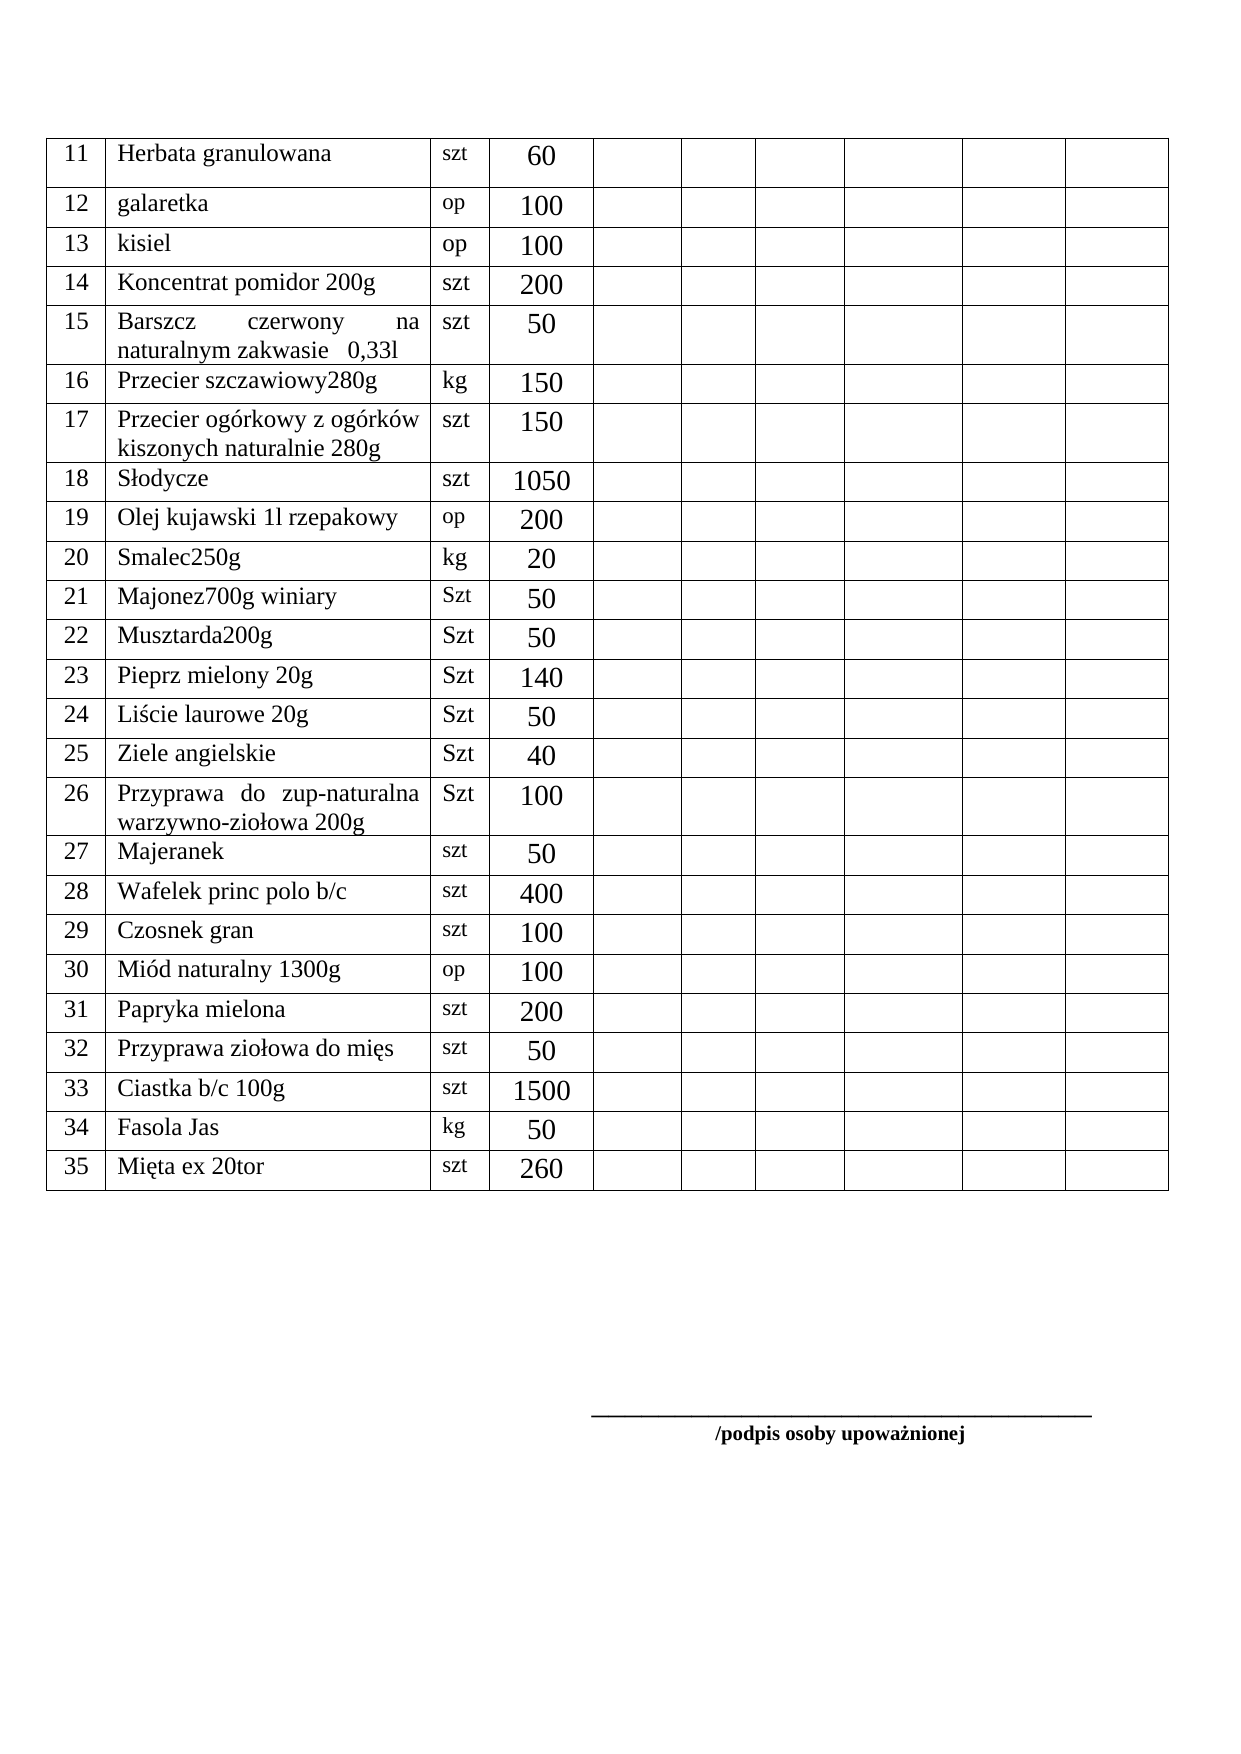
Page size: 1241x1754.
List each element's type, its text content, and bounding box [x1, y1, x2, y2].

table_cell [1066, 836, 1168, 875]
table_cell [594, 365, 681, 403]
table_cell [963, 915, 1065, 953]
table_cell [963, 660, 1065, 698]
table_cell Słodycze [106, 463, 430, 501]
table_cell 33 [47, 1073, 105, 1111]
table_cell [594, 876, 681, 914]
table_cell Czosnek gran [106, 915, 430, 953]
table_cell Szt [431, 739, 489, 777]
table_cell [1066, 228, 1168, 266]
table_cell Przecier ogórkowy z ogórków kiszonych naturalnie 280g [106, 404, 430, 462]
table_cell [594, 1033, 681, 1072]
table_cell [682, 139, 755, 187]
table_cell [963, 876, 1065, 914]
table_cell [756, 463, 844, 501]
table_cell [1066, 660, 1168, 698]
table_cell [756, 915, 844, 953]
table_cell [594, 1112, 681, 1150]
table_cell [963, 994, 1065, 1032]
table_cell Papryka mielona [106, 994, 430, 1032]
table_cell 50 [490, 306, 593, 364]
table_cell [682, 1112, 755, 1150]
table_cell 20 [47, 542, 105, 580]
table_cell [594, 955, 681, 993]
table_cell [845, 306, 962, 364]
table_cell [845, 581, 962, 619]
table_cell kg [431, 365, 489, 403]
table_cell 14 [47, 267, 105, 305]
table_cell [845, 778, 962, 835]
table_cell [682, 542, 755, 580]
table_cell [963, 267, 1065, 305]
table_cell [594, 994, 681, 1032]
table_cell [682, 620, 755, 659]
table_cell 12 [47, 188, 105, 227]
table_cell [1066, 994, 1168, 1032]
table_cell Szt [431, 778, 489, 835]
table_cell [963, 365, 1065, 403]
table_cell 29 [47, 915, 105, 953]
table_cell Musztarda200g [106, 620, 430, 659]
table_cell [963, 778, 1065, 835]
table_cell Miód naturalny 1300g [106, 955, 430, 993]
table_cell [845, 994, 962, 1032]
table_cell [682, 463, 755, 501]
table_cell [845, 188, 962, 227]
table_cell [756, 739, 844, 777]
table_cell Ziele angielskie [106, 739, 430, 777]
table_cell [1066, 1112, 1168, 1150]
table_cell Liście laurowe 20g [106, 699, 430, 737]
table_cell 32 [47, 1033, 105, 1072]
table_cell [845, 660, 962, 698]
table_cell [682, 1033, 755, 1072]
table_cell [756, 502, 844, 541]
table_cell szt [431, 915, 489, 953]
table_cell [845, 267, 962, 305]
table_cell 60 [490, 139, 593, 187]
table_cell op [431, 188, 489, 227]
table_cell [963, 581, 1065, 619]
table_cell kg [431, 542, 489, 580]
table_cell 50 [490, 1033, 593, 1072]
table_cell [594, 581, 681, 619]
table_cell 100 [490, 778, 593, 835]
table_cell [1066, 620, 1168, 659]
table_cell 34 [47, 1112, 105, 1150]
table_cell [845, 1112, 962, 1150]
table_cell [594, 620, 681, 659]
table_cell [682, 1151, 755, 1190]
table_cell szt [431, 994, 489, 1032]
table_cell Majeranek [106, 836, 430, 875]
table_cell 13 [47, 228, 105, 266]
table_cell Szt [431, 699, 489, 737]
table_cell 1050 [490, 463, 593, 501]
table_cell [1066, 502, 1168, 541]
table_cell 27 [47, 836, 105, 875]
table_cell szt [431, 1033, 489, 1072]
table_cell [682, 915, 755, 953]
table_cell Ciastka b/c 100g [106, 1073, 430, 1111]
table_cell [594, 739, 681, 777]
table_cell szt [431, 139, 489, 187]
table_cell [756, 365, 844, 403]
table_cell 23 [47, 660, 105, 698]
table_cell [845, 139, 962, 187]
table_cell [1066, 739, 1168, 777]
table_cell [756, 306, 844, 364]
table_cell 11 [47, 139, 105, 187]
table_cell 50 [490, 836, 593, 875]
table_cell [1066, 542, 1168, 580]
table_cell [756, 581, 844, 619]
table_cell [845, 542, 962, 580]
table_cell 100 [490, 915, 593, 953]
table_cell [682, 994, 755, 1032]
table_cell [756, 267, 844, 305]
table_cell 200 [490, 994, 593, 1032]
table_cell 25 [47, 739, 105, 777]
table_cell [594, 188, 681, 227]
table_cell [963, 463, 1065, 501]
table_cell Majonez700g winiary [106, 581, 430, 619]
table_cell 200 [490, 502, 593, 541]
table_cell 150 [490, 365, 593, 403]
table_cell [756, 836, 844, 875]
table_cell Barszcz czerwony na naturalnym zakwasie 0,33l [106, 306, 430, 364]
table_cell [594, 778, 681, 835]
table_cell [963, 139, 1065, 187]
table_cell 200 [490, 267, 593, 305]
table_cell Herbata granulowana [106, 139, 430, 187]
table_cell 50 [490, 620, 593, 659]
table_cell [756, 955, 844, 993]
table_cell 31 [47, 994, 105, 1032]
table_cell [1066, 955, 1168, 993]
table_cell kisiel [106, 228, 430, 266]
table_cell [963, 699, 1065, 737]
table_cell [756, 1112, 844, 1150]
table_cell 260 [490, 1151, 593, 1190]
table_cell [756, 228, 844, 266]
table_cell [845, 876, 962, 914]
table_cell [756, 620, 844, 659]
table_cell 140 [490, 660, 593, 698]
table_cell [682, 660, 755, 698]
table_cell [682, 1073, 755, 1111]
table_cell Przecier szczawiowy280g [106, 365, 430, 403]
table_cell [756, 188, 844, 227]
table_cell [756, 660, 844, 698]
table_cell 18 [47, 463, 105, 501]
table_cell Szt [431, 620, 489, 659]
table_cell 50 [490, 699, 593, 737]
table_cell [682, 188, 755, 227]
table_cell [1066, 267, 1168, 305]
table_cell [682, 739, 755, 777]
table_cell 28 [47, 876, 105, 914]
table_cell [845, 955, 962, 993]
table_cell [682, 228, 755, 266]
table_cell [594, 502, 681, 541]
table_cell [845, 620, 962, 659]
table_cell [963, 1073, 1065, 1111]
table_cell [756, 1033, 844, 1072]
table_cell Smalec250g [106, 542, 430, 580]
table_cell szt [431, 404, 489, 462]
table_cell [756, 139, 844, 187]
table_cell [1066, 365, 1168, 403]
table_cell [682, 404, 755, 462]
table_cell [963, 955, 1065, 993]
table_cell [682, 502, 755, 541]
table_cell 21 [47, 581, 105, 619]
table_cell 35 [47, 1151, 105, 1190]
table_cell [845, 836, 962, 875]
table_cell Wafelek princ polo b/c [106, 876, 430, 914]
table_cell 16 [47, 365, 105, 403]
table_cell [1066, 139, 1168, 187]
table_cell 100 [490, 955, 593, 993]
table_cell 150 [490, 404, 593, 462]
table_cell 50 [490, 581, 593, 619]
table_cell [1066, 699, 1168, 737]
table_cell Przyprawa ziołowa do mięs [106, 1033, 430, 1072]
table_cell [1066, 581, 1168, 619]
table_cell Fasola Jas [106, 1112, 430, 1150]
table_cell [1066, 1073, 1168, 1111]
table_cell [963, 836, 1065, 875]
table_cell [963, 1151, 1065, 1190]
table_cell [963, 1033, 1065, 1072]
table_cell [963, 502, 1065, 541]
table_cell [682, 955, 755, 993]
table_cell 20 [490, 542, 593, 580]
table_cell kg [431, 1112, 489, 1150]
table_cell [756, 1073, 844, 1111]
table_cell [682, 306, 755, 364]
table_cell szt [431, 267, 489, 305]
table_cell [594, 306, 681, 364]
table_cell op [431, 228, 489, 266]
table_cell 22 [47, 620, 105, 659]
table_cell op [431, 955, 489, 993]
table_cell Pieprz mielony 20g [106, 660, 430, 698]
table_cell [756, 542, 844, 580]
table_cell [594, 228, 681, 266]
table_cell [1066, 876, 1168, 914]
table_cell Koncentrat pomidor 200g [106, 267, 430, 305]
table_cell 100 [490, 228, 593, 266]
table_cell Szt [431, 581, 489, 619]
table_cell [963, 1112, 1065, 1150]
table_cell [1066, 915, 1168, 953]
table_cell 1500 [490, 1073, 593, 1111]
table_cell [1066, 306, 1168, 364]
table_cell 15 [47, 306, 105, 364]
table_cell [682, 365, 755, 403]
table_cell 17 [47, 404, 105, 462]
table_cell [682, 876, 755, 914]
subtitle /podpis osoby upoważnionej [147, 1421, 1091, 1445]
table_cell [756, 1151, 844, 1190]
table_cell [756, 778, 844, 835]
table_cell Mięta ex 20tor [106, 1151, 430, 1190]
table_cell 26 [47, 778, 105, 835]
text ______________________________ [578, 1382, 1105, 1421]
table_cell [963, 739, 1065, 777]
table_cell [845, 404, 962, 462]
table_cell [845, 1033, 962, 1072]
table_cell [845, 915, 962, 953]
table_cell [845, 365, 962, 403]
table_cell [594, 139, 681, 187]
table_cell 24 [47, 699, 105, 737]
table_cell 40 [490, 739, 593, 777]
table_cell [594, 915, 681, 953]
table_cell [594, 699, 681, 737]
table_cell [1066, 188, 1168, 227]
table_cell [1066, 404, 1168, 462]
table_cell [845, 502, 962, 541]
table_cell [1066, 463, 1168, 501]
table_cell 30 [47, 955, 105, 993]
table_cell [594, 1151, 681, 1190]
table_cell [1066, 1151, 1168, 1190]
table_cell [594, 542, 681, 580]
table_cell [845, 699, 962, 737]
table_cell 100 [490, 188, 593, 227]
table_cell [756, 994, 844, 1032]
table_cell [845, 463, 962, 501]
table_cell [682, 836, 755, 875]
table_cell [963, 620, 1065, 659]
table_cell [963, 542, 1065, 580]
table_cell szt [431, 836, 489, 875]
table_cell [594, 267, 681, 305]
table_cell [963, 306, 1065, 364]
table_cell [963, 188, 1065, 227]
table_cell 19 [47, 502, 105, 541]
table_cell op [431, 502, 489, 541]
table_cell Olej kujawski 1l rzepakowy [106, 502, 430, 541]
table_cell [1066, 778, 1168, 835]
table_cell 50 [490, 1112, 593, 1150]
table_cell Przyprawa do zup-naturalna warzywno-ziołowa 200g [106, 778, 430, 835]
table_cell [963, 228, 1065, 266]
table_cell [594, 660, 681, 698]
table_cell [845, 1073, 962, 1111]
table_cell [756, 404, 844, 462]
table_cell [845, 228, 962, 266]
table_cell [682, 267, 755, 305]
table_cell Szt [431, 660, 489, 698]
table_cell szt [431, 1073, 489, 1111]
table_cell [1066, 1033, 1168, 1072]
table_cell [682, 699, 755, 737]
table_cell szt [431, 876, 489, 914]
table_cell [594, 463, 681, 501]
table_cell [682, 778, 755, 835]
table_cell [756, 699, 844, 737]
table_cell [594, 404, 681, 462]
table_cell [756, 876, 844, 914]
table_cell [963, 404, 1065, 462]
table_cell [682, 581, 755, 619]
table_cell [594, 1073, 681, 1111]
table_cell 400 [490, 876, 593, 914]
table_cell szt [431, 1151, 489, 1190]
table_cell szt [431, 306, 489, 364]
table_cell galaretka [106, 188, 430, 227]
table_cell [594, 836, 681, 875]
table_cell [845, 739, 962, 777]
table_cell szt [431, 463, 489, 501]
table_cell [845, 1151, 962, 1190]
